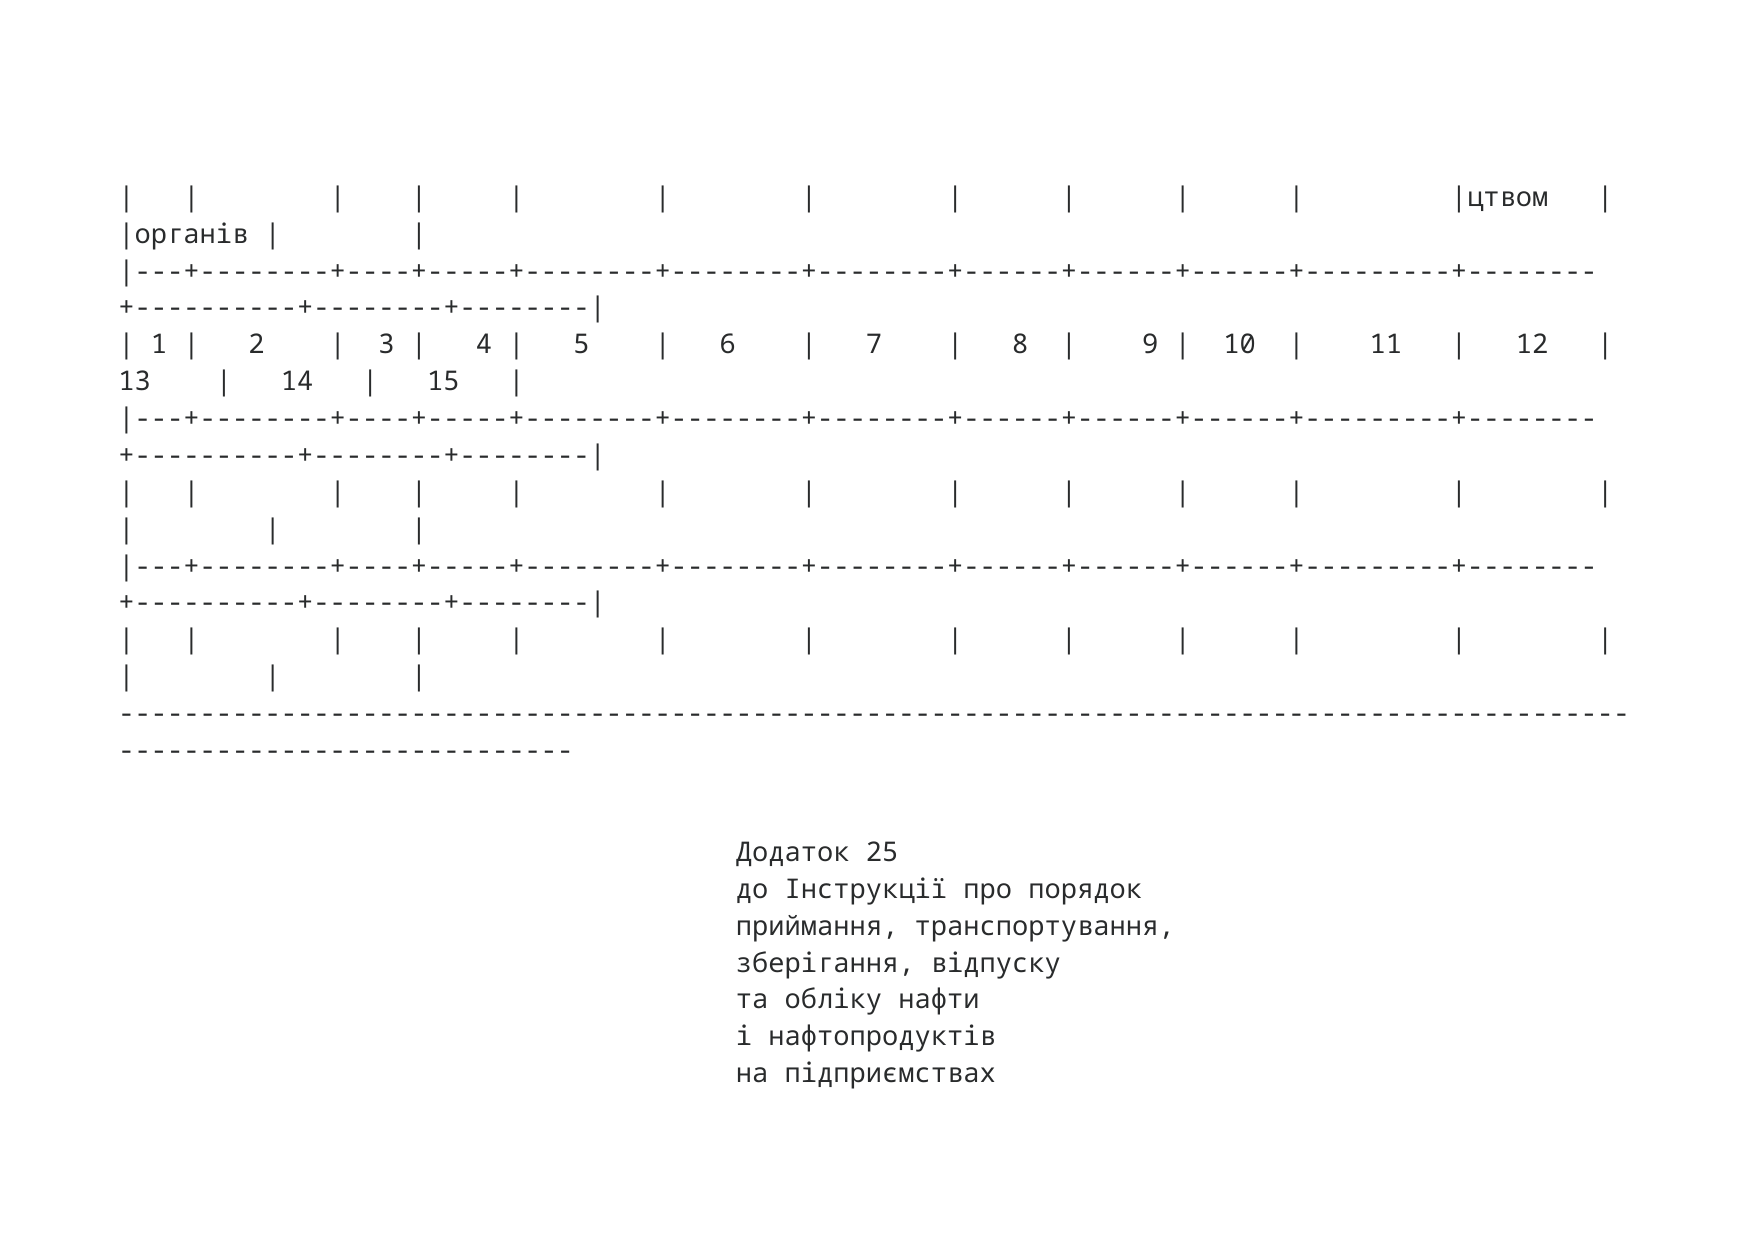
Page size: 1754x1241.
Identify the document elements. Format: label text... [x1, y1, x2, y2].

text | 1 | 2 | 3 | 4 | 5 | 6 | 7 | 8 | 9 | 10 | 11 | 12 | 13 | 14 | 15 | [118, 325, 1636, 398]
text | | | | | | | | | | | | | | | | [118, 620, 1636, 693]
text | | | | | | | | | | | |цтвом | |органів | | [118, 177, 1636, 251]
text ------------------------------------------------------------------------------------------------------------------------- [118, 693, 1636, 832]
text | | | | | | | | | | | | | | | | [118, 472, 1636, 546]
text |---+--------+----+-----+--------+--------+--------+------+------+------+---------+--------+----------+--------+--------| [118, 398, 1636, 472]
text |---+--------+----+-----+--------+--------+--------+------+------+------+---------+--------+----------+--------+--------| [118, 546, 1636, 620]
text |---+--------+----+-----+--------+--------+--------+------+------+------+---------+--------+----------+--------+--------| [118, 251, 1636, 325]
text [118, 832, 1636, 1091]
